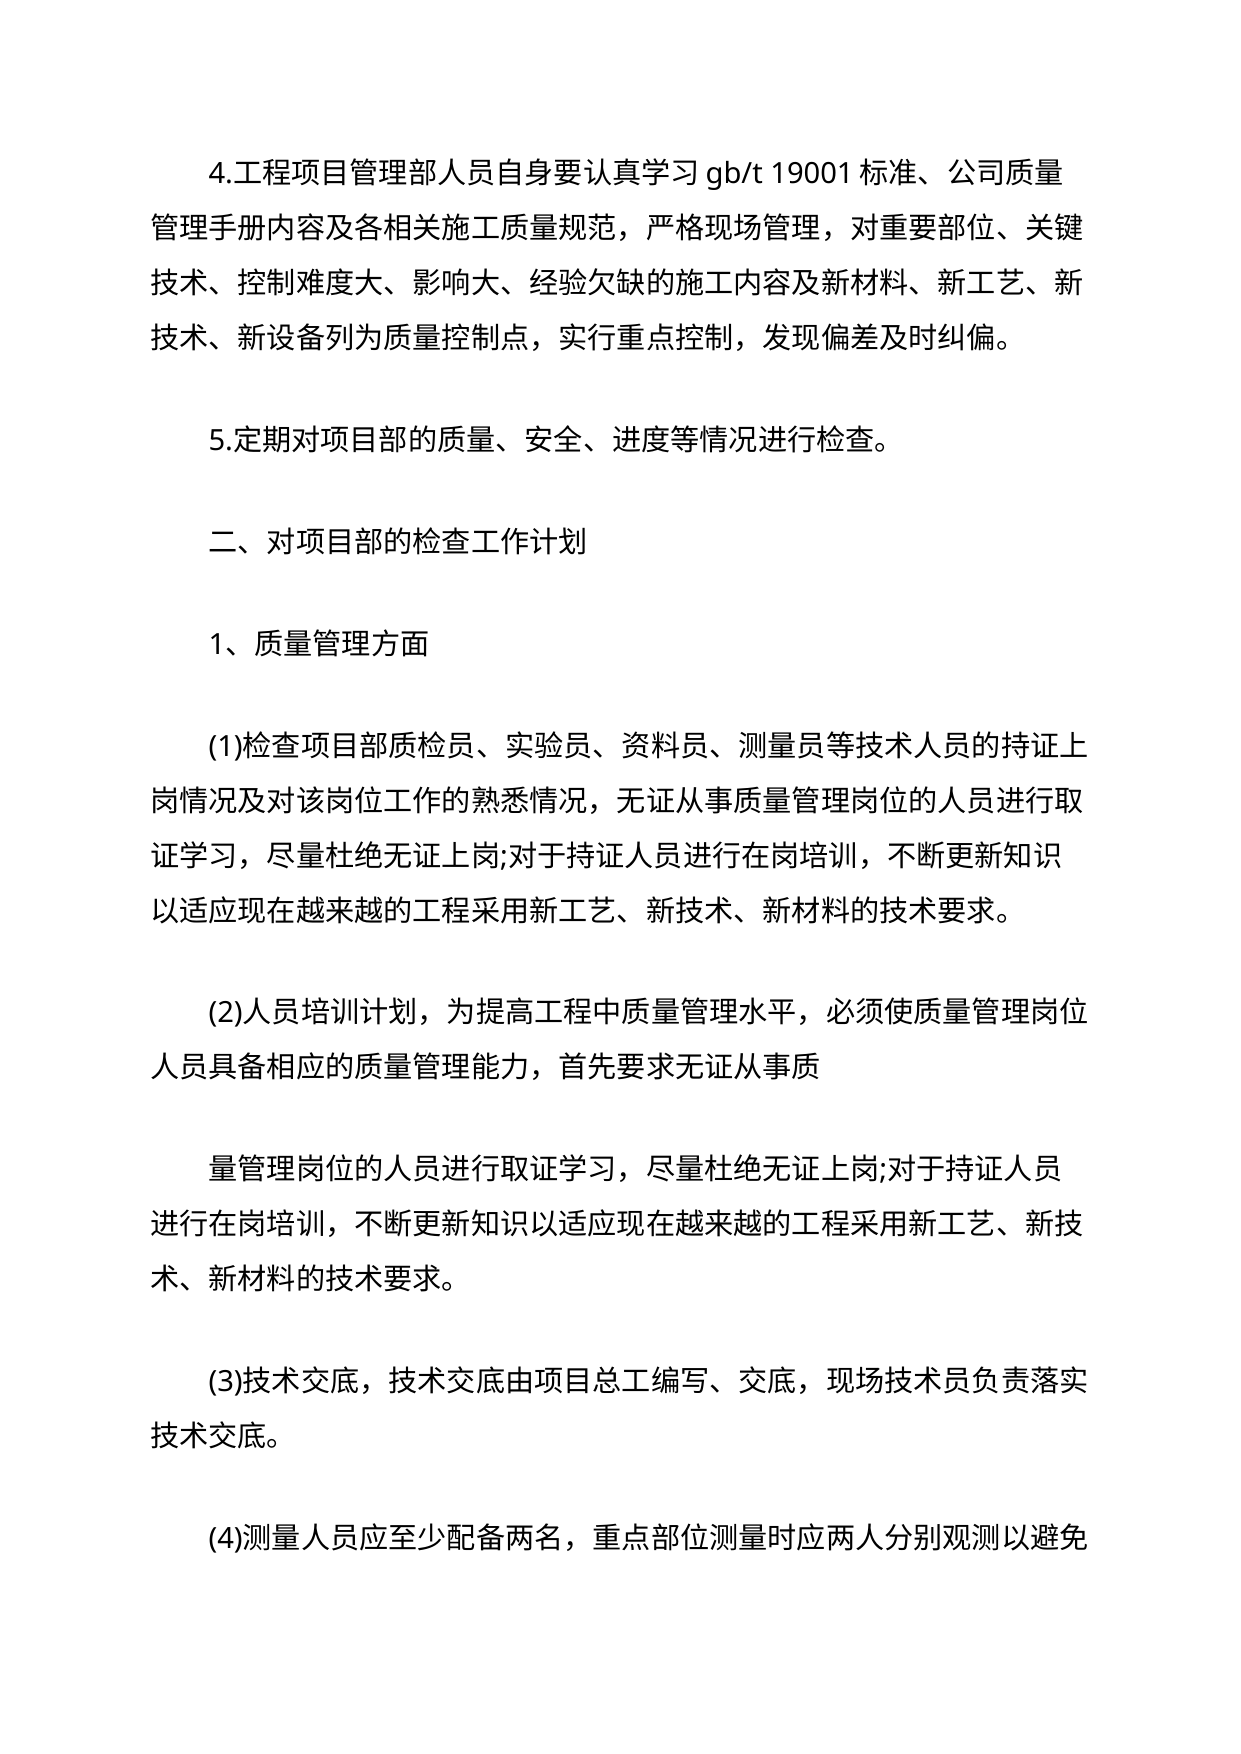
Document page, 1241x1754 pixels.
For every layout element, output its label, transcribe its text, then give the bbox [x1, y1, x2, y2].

text 1、质量管理方面 [150, 620, 1090, 663]
text (3)技术交底，技术交底由项目总工编写、交底，现场技术员负责落实技术交底。 [150, 1357, 1090, 1455]
text (1)检查项目部质检员、实验员、资料员、测量员等技术人员的持证上岗情况及对该岗位工作的熟悉情况，无证从事质量管理岗位的人员进行取证学习，尽量杜绝无证上岗;对于持证人员进行在岗培训，不断更新知识以适应现在越来越的工程采用新工艺、新技术、新材料的技术要求。 [150, 722, 1090, 929]
text 5.定期对项目部的质量、安全、进度等情况进行检查。 [150, 417, 1090, 459]
text 量管理岗位的人员进行取证学习，尽量杜绝无证上岗;对于持证人员进行在岗培训，不断更新知识以适应现在越来越的工程采用新工艺、新技术、新材料的技术要求。 [150, 1146, 1090, 1298]
text 4.工程项目管理部人员自身要认真学习gb/t 19001标准、公司质量管理手册内容及各相关施工质量规范，严格现场管理，对重要部位、关键技术、控制难度大、影响大、经验欠缺的施工内容及新材料、新工艺、新技术、新设备列为质量控制点，实行重点控制，发现偏差及时纠偏。 [150, 150, 1090, 357]
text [150, 1514, 1090, 1557]
text (2)人员培训计划，为提高工程中质量管理水平，必须使质量管理岗位人员具备相应的质量管理能力，首先要求无证从事质 [150, 989, 1090, 1086]
text 二、对项目部的检查工作计划 [150, 518, 1090, 561]
